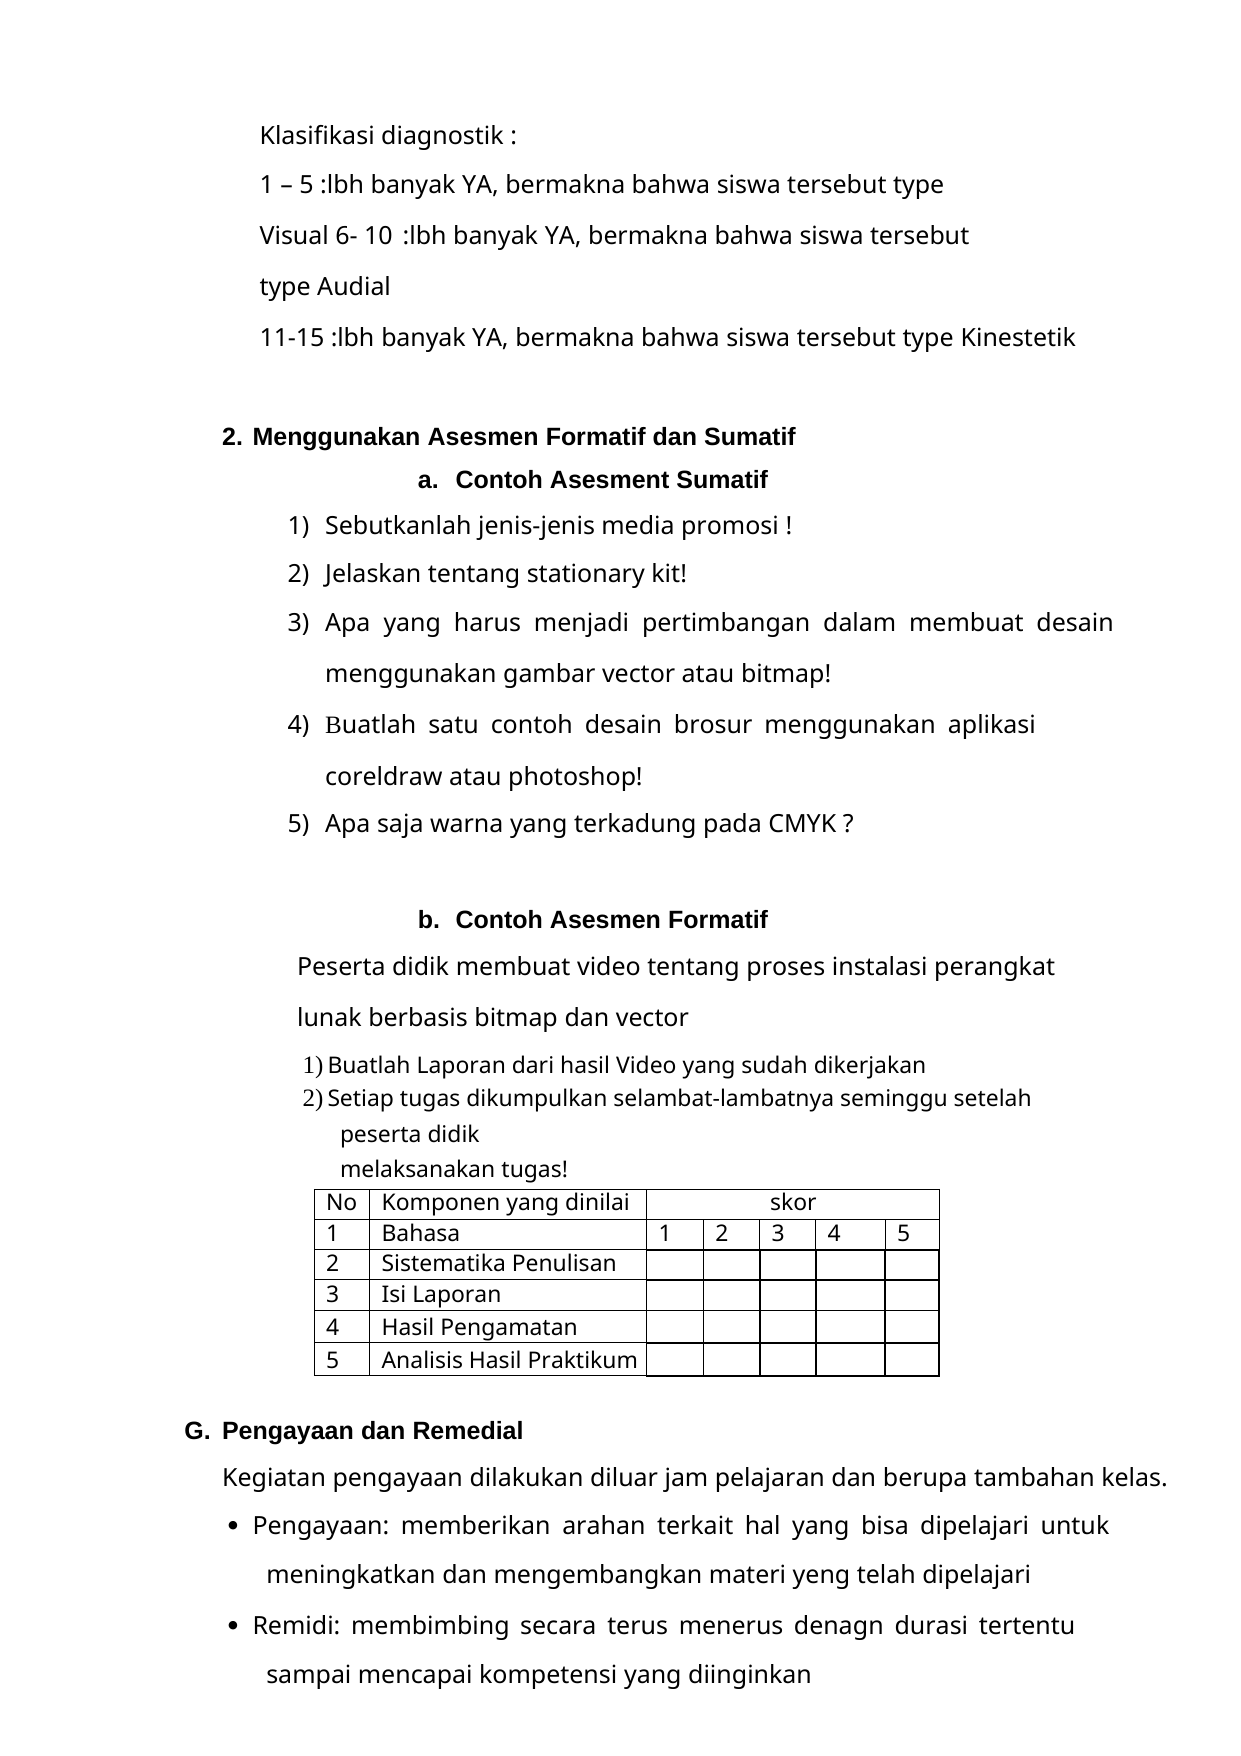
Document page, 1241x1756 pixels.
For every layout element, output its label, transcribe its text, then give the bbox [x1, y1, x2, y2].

table_cell [886, 1251, 938, 1279]
list Buatlah satu contoh desain brosur menggunakan aplikasi coreldraw atau photoshop! [287, 707, 1116, 792]
list Setiap tugas dikumpulkan selambat-lambatnya seminggu setelah peserta didik [302, 1082, 1072, 1149]
table_cell [886, 1311, 938, 1342]
table_cell [704, 1281, 759, 1309]
table_cell [647, 1311, 703, 1342]
table_header skor [647, 1190, 939, 1219]
table_cell [817, 1311, 884, 1342]
table_cell Analisis Hasil Praktikum [370, 1343, 646, 1375]
table_cell 2 [315, 1250, 369, 1279]
subtitle Menggunakan Asesmen Formatif dan Sumatif [222, 422, 1194, 450]
table_cell [817, 1344, 884, 1375]
text melaksanakan tugas! [340, 1153, 1194, 1184]
table_header No [315, 1190, 369, 1219]
text Peserta didik membuat video tentang proses instalasi perangkat lunak berbasis bitmap dan vector [297, 948, 1117, 1033]
table_header Komponen yang dinilai [370, 1190, 646, 1219]
text 1 – 5 :lbh banyak YA, bermakna bahwa siswa tersebut type Visual 6- 10 :lbh banyak YA, bermakna bahwa siswa tersebut type Audial [259, 166, 999, 302]
table_cell [761, 1251, 815, 1279]
table_cell [817, 1251, 884, 1279]
table_cell 3 [760, 1220, 815, 1249]
table_cell 4 [315, 1311, 369, 1342]
table_cell [647, 1251, 703, 1279]
table_cell Isi Laporan [370, 1280, 646, 1309]
table_cell 3 [315, 1280, 369, 1309]
table_cell [761, 1344, 815, 1375]
text 11-15 :lbh banyak YA, bermakna bahwa siswa tersebut type Kinestetik [259, 319, 1194, 353]
table_cell [647, 1281, 703, 1309]
list Apa saja warna yang terkadung pada CMYK ? [287, 809, 1194, 838]
list Buatlah Laporan dari hasil Video yang sudah dikerjakan [302, 1050, 1194, 1079]
table_cell 5 [886, 1220, 939, 1249]
list Contoh Asesment Sumatif [418, 464, 1194, 493]
table_cell 1 [647, 1220, 703, 1249]
table_cell [704, 1344, 759, 1375]
table_cell [761, 1281, 815, 1309]
subtitle Pengayaan dan Remedial [184, 1416, 1194, 1445]
table_cell [817, 1281, 884, 1309]
list Apa yang harus menjadi pertimbangan dalam membuat desain menggunakan gambar vector atau bitmap! [287, 605, 1116, 690]
table_cell [761, 1311, 815, 1342]
table_cell [647, 1344, 703, 1375]
table_cell [886, 1344, 938, 1375]
list Jelaskan tentang stationary kit! [287, 556, 1194, 590]
table_cell [704, 1311, 759, 1342]
table_cell [886, 1281, 938, 1309]
list Remidi: membimbing secara terus menerus denagn durasi tertentu sampai mencapai kompetensi yang diinginkan [228, 1608, 1116, 1691]
table_cell 5 [315, 1343, 369, 1375]
table_cell 4 [816, 1220, 885, 1249]
table_cell 2 [704, 1220, 759, 1249]
text Kegiatan pengayaan dilakukan diluar jam pelajaran dan berupa tambahan kelas. [222, 1459, 1194, 1493]
text Klasifikasi diagnostik : [259, 118, 1194, 152]
table_cell Hasil Pengamatan [370, 1311, 646, 1342]
subtitle Contoh Asesmen Formatif [418, 905, 1194, 934]
table_cell 1 [315, 1220, 369, 1249]
list Pengayaan: memberikan arahan terkait hal yang bisa dipelajari untuk meningkatkan dan mengembangkan materi yeng telah dipelajari [228, 1507, 1117, 1591]
table_cell Bahasa [370, 1220, 646, 1249]
table_cell [704, 1251, 759, 1279]
list Sebutkanlah jenis-jenis media promosi ! [287, 508, 1194, 542]
table_cell Sistematika Penulisan [370, 1250, 646, 1279]
